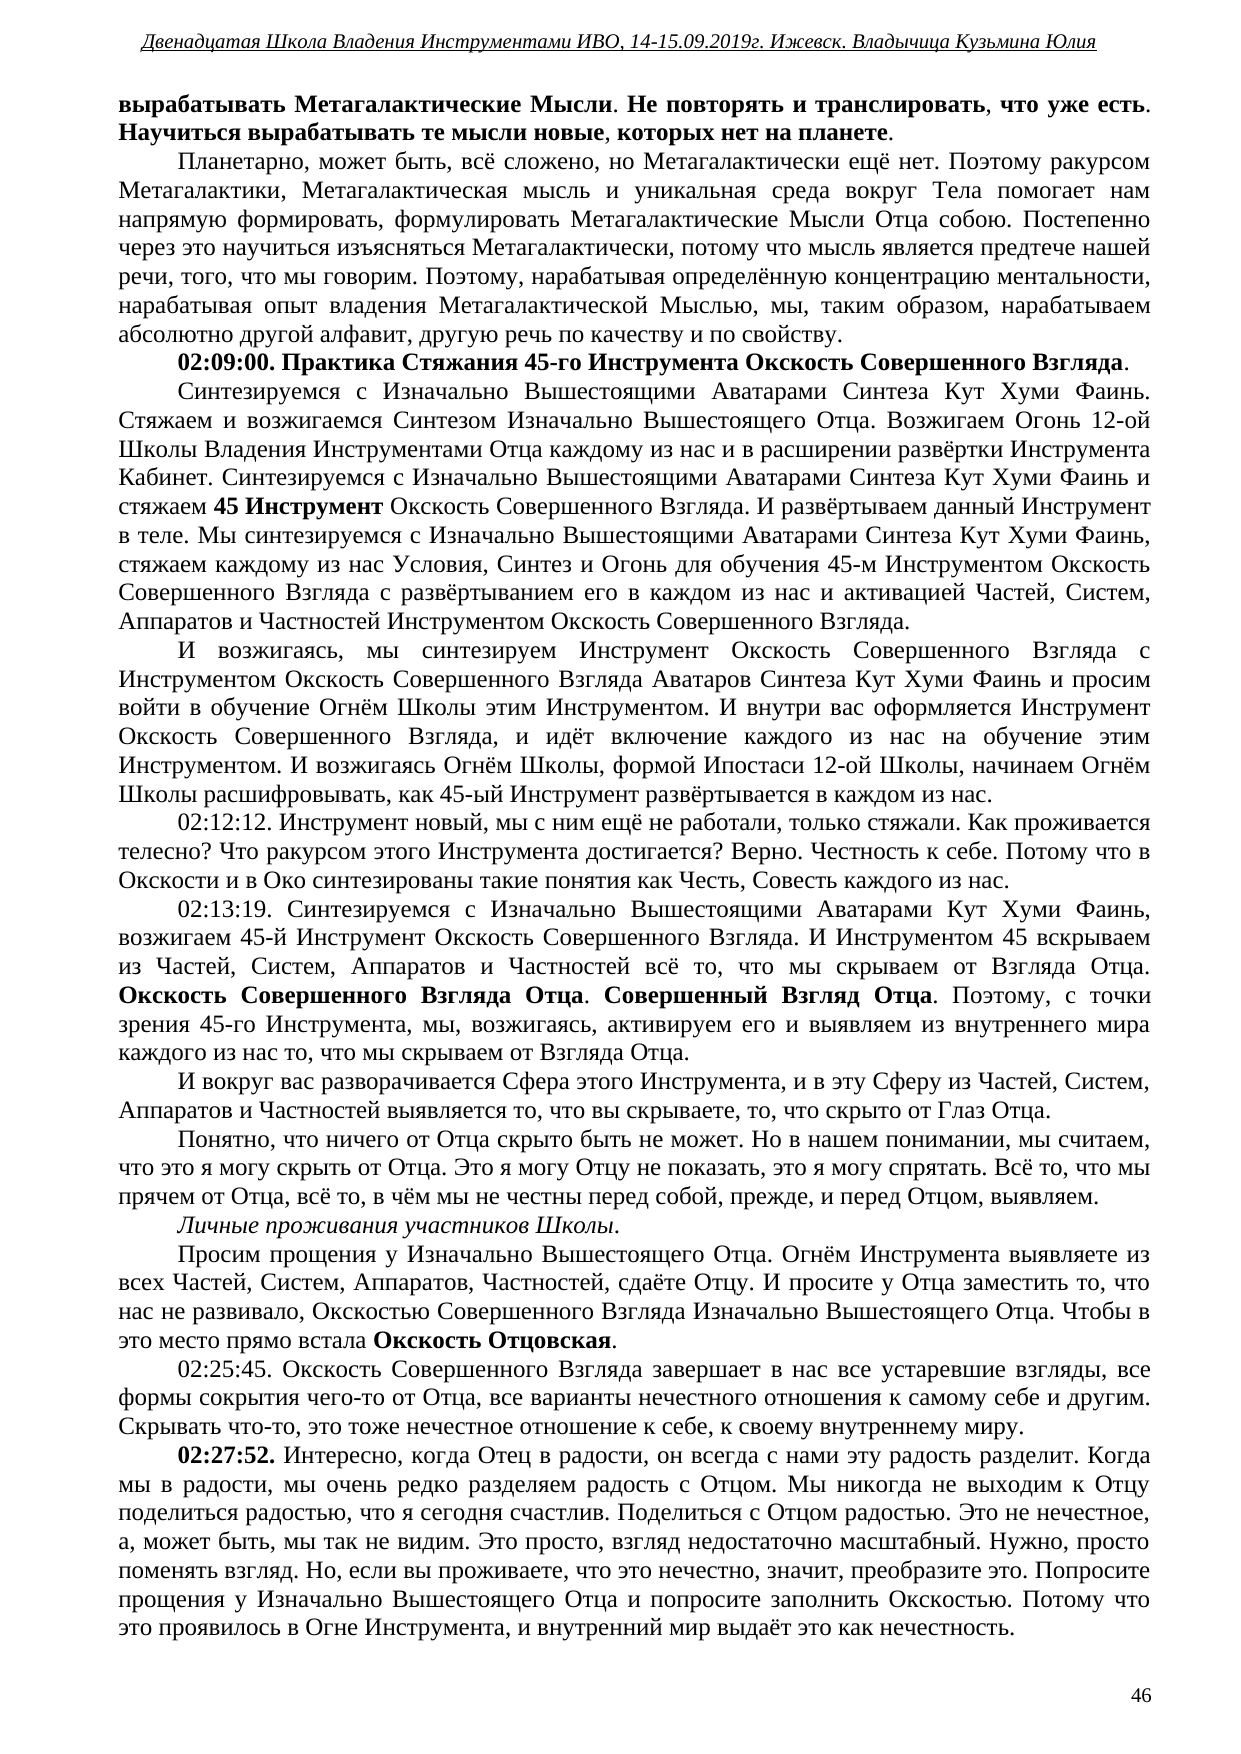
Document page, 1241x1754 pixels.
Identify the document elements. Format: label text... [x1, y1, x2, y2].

text 02:27:52. Интересно, когда Отец в радости, он всегда с нами эту радость разделит. Когда мы в радости, мы очень редко разделяем радость с Отцом. Мы никогда не выходим к Отцу поделиться радостью, что я сегодня счастлив. Поделиться с Отцом радостью. Это не нечестное, а, может быть, мы так не видим. Это просто, взгляд недостаточно масштабный. Нужно, просто поменять взгляд. Но, если вы проживаете, что это нечестно, значит, преобразите это. Попросите прощения у Изначально Вышестоящего Отца и попросите заполнить Окскостью. Потому что это проявилось в Огне Инструмента, и внутренний мир выдаёт это как нечестность. [118, 1440, 1152, 1641]
text Просим прощения у Изначально Вышестоящего Отца. Огнём Инструмента выявляете из всех Частей, Систем, Аппаратов, Частностей, сдаёте Отцу. И просите у Отца заместить то, что нас не развивало, Окскостью Совершенного Взгляда Изначально Вышестоящего Отца. Чтобы в это место прямо встала Окскость Отцовская. [118, 1239, 1152, 1354]
text 02:25:45. Окскость Совершенного Взгляда завершает в нас все устаревшие взгляды, все формы сокрытия чего-то от Отца, все варианты нечестного отношения к самому себе и другим. Скрывать что-то, это тоже нечестное отношение к себе, к своему внутреннему миру. [118, 1354, 1152, 1440]
text 02:12:12. Инструмент новый, мы с ним ещё не работали, только стяжали. Как проживается телесно? Что ракурсом этого Инструмента достигается? Верно. Честность к себе. Потому что в Окскости и в Око синтезированы такие понятия как Честь, Совесть каждого из нас. [118, 807, 1152, 894]
text 02:09:00. Практика Стяжания 45-го Инструмента Окскость Совершенного Взгляда. [118, 347, 1152, 376]
text И возжигаясь, мы синтезируем Инструмент Окскость Совершенного Взгляда с Инструментом Окскость Совершенного Взгляда Аватаров Синтеза Кут Хуми Фаинь и просим войти в обучение Огнём Школы этим Инструментом. И внутри вас оформляется Инструмент Окскость Совершенного Взгляда, и идёт включение каждого из нас на обучение этим Инструментом. И возжигаясь Огнём Школы, формой Ипостаси 12-ой Школы, начинаем Огнём Школы расшифровывать, как 45-ый Инструмент развёртывается в каждом из нас. [118, 635, 1152, 807]
text И вокруг вас разворачивается Сфера этого Инструмента, и в эту Сферу из Частей, Систем, Аппаратов и Частностей выявляется то, что вы скрываете, то, что скрыто от Глаз Отца. [118, 1066, 1152, 1124]
text Синтезируемся с Изначально Вышестоящими Аватарами Синтеза Кут Хуми Фаинь. Стяжаем и возжигаемся Синтезом Изначально Вышестоящего Отца. Возжигаем Огонь 12-ой Школы Владения Инструментами Отца каждому из нас и в расширении развёртки Инструмента Кабинет. Синтезируемся с Изначально Вышестоящими Аватарами Синтеза Кут Хуми Фаинь и стяжаем 45 Инструмент Окскость Совершенного Взгляда. И развёртываем данный Инструмент в теле. Мы синтезируемся с Изначально Вышестоящими Аватарами Синтеза Кут Хуми Фаинь, стяжаем каждому из нас Условия, Синтез и Огонь для обучения 45-м Инструментом Окскость Совершенного Взгляда с развёртыванием его в каждом из нас и активацией Частей, Систем, Аппаратов и Частностей Инструментом Окскость Совершенного Взгляда. [118, 376, 1152, 635]
text Планетарно, может быть, всё сложено, но Метагалактически ещё нет. Поэтому ракурсом Метагалактики, Метагалактическая мысль и уникальная среда вокруг Тела помогает нам напрямую формировать, формулировать Метагалактические Мысли Отца собою. Постепенно через это научиться изъясняться Метагалактически, потому что мысль является предтече нашей речи, того, что мы говорим. Поэтому, нарабатывая определённую концентрацию ментальности, нарабатывая опыт владения Метагалактической Мыслью, мы, таким образом, нарабатываем абсолютно другой алфавит, другую речь по качеству и по свойству. [118, 146, 1152, 347]
text 02:13:19. Синтезируемся с Изначально Вышестоящими Аватарами Кут Хуми Фаинь, возжигаем 45-й Инструмент Окскость Совершенного Взгляда. И Инструментом 45 вскрываем из Частей, Систем, Аппаратов и Частностей всё то, что мы скрываем от Взгляда Отца. Окскость Совершенного Взгляда Отца. Совершенный Взгляд Отца. Поэтому, с точки зрения 45-го Инструмента, мы, возжигаясь, активируем его и выявляем из внутреннего мира каждого из нас то, что мы скрываем от Взгляда Отца. [118, 894, 1152, 1066]
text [118, 89, 1152, 146]
text Понятно, что ничего от Отца скрыто быть не может. Но в нашем понимании, мы считаем, что это я могу скрыть от Отца. Это я могу Отцу не показать, это я могу спрятать. Всё то, что мы прячем от Отца, всё то, в чём мы не честны перед собой, прежде, и перед Отцом, выявляем. [118, 1124, 1152, 1210]
text Личные проживания участников Школы. [118, 1210, 1152, 1239]
